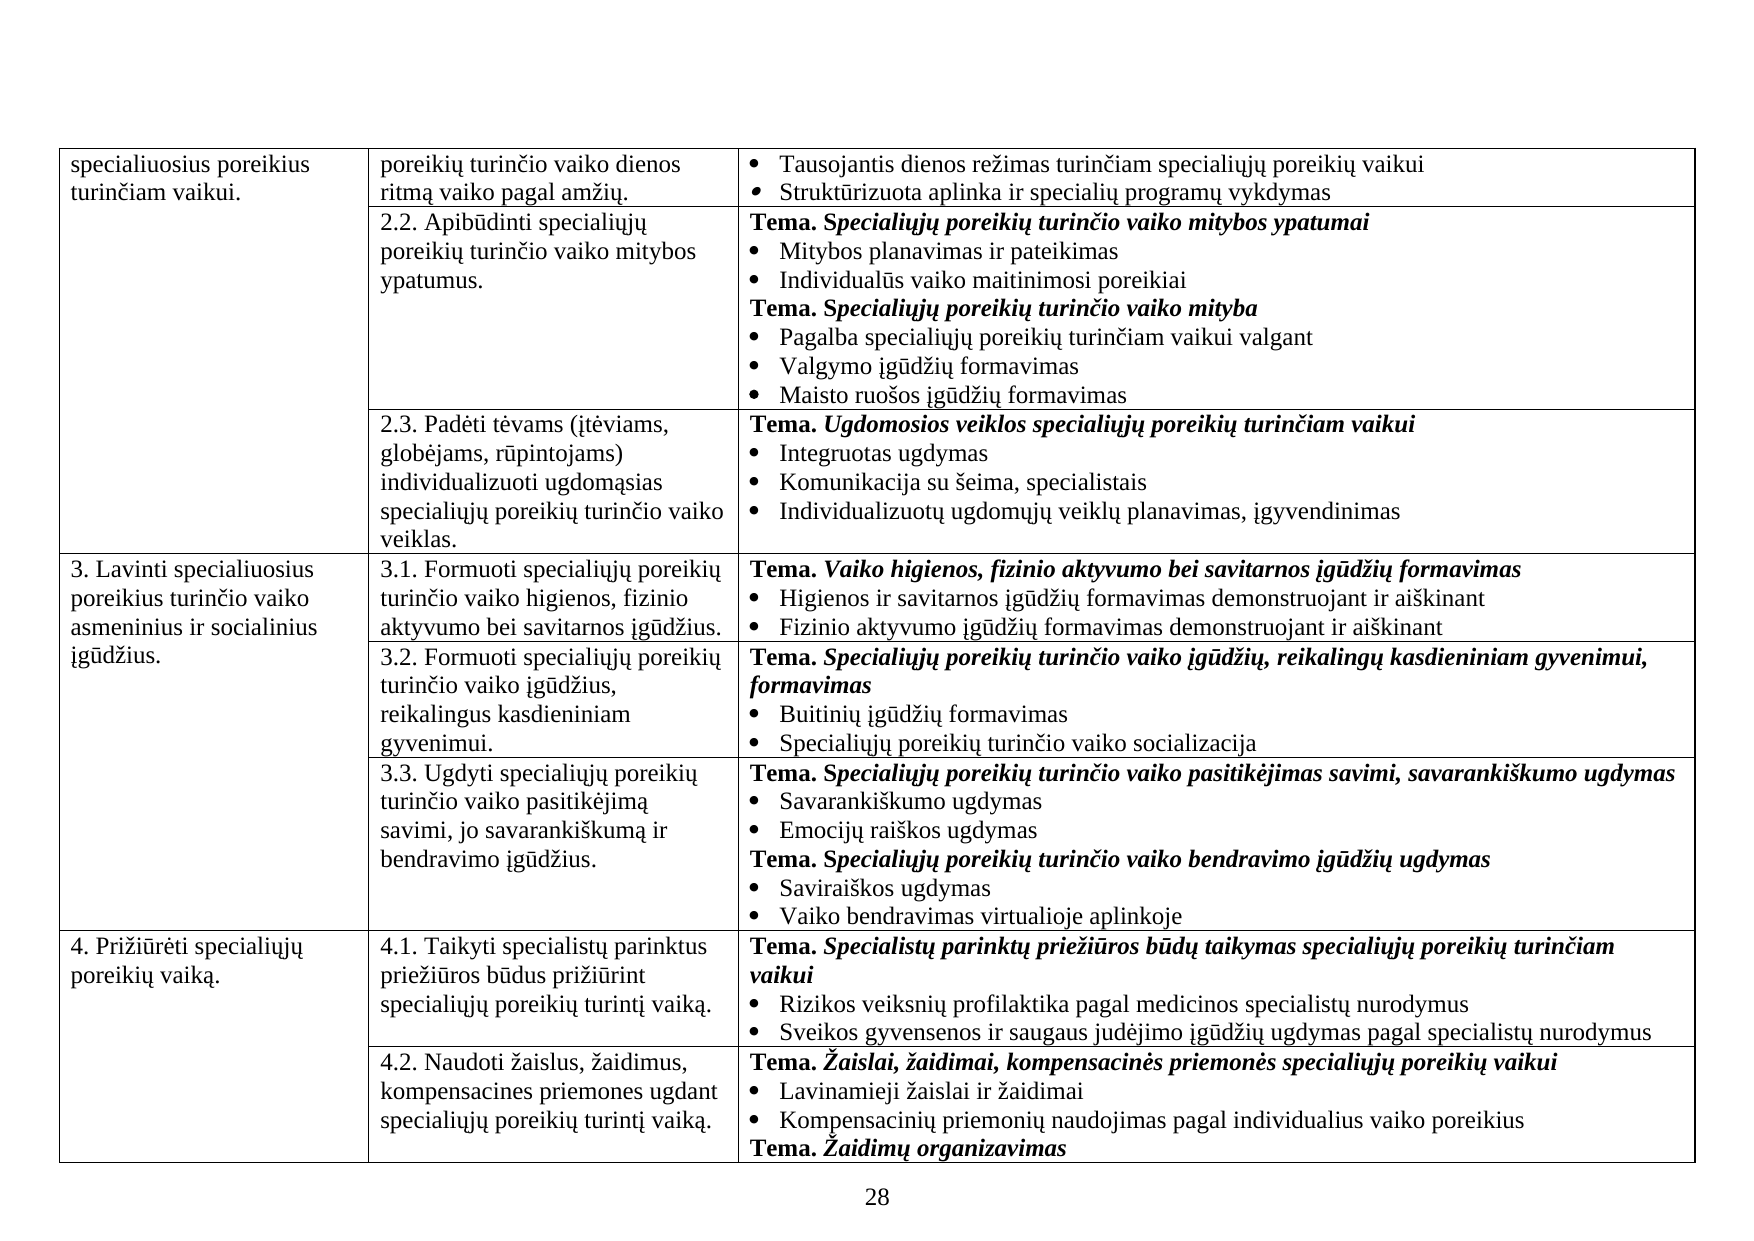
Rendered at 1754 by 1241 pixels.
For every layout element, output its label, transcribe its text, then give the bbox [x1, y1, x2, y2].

table_cell 2.3. Padėti tėvams (įtėviams, globėjams, rūpintojams) individualizuoti ugdomąsias specialiųjų poreikių turinčio vaiko veiklas. [369, 410, 738, 553]
table_cell 4.1. Taikyti specialistų parinktus priežiūros būdus prižiūrint specialiųjų poreikių turintį vaiką. [369, 931, 738, 1046]
table_cell 3.2. Formuoti specialiųjų poreikių turinčio vaiko įgūdžius, reikalingus kasdieniniam gyvenimui. [369, 642, 738, 757]
table_cell 4. Prižiūrėti specialiųjų poreikių vaiką. [60, 931, 368, 1162]
table_cell Tema. Ugdomosios veiklos specialiųjų poreikių turinčiam vaikui Integruotas ugdymas Komunikacija su šeima, specialistais Individualizuotų ugdomųjų veiklų planavimas, įgyvendinimas [739, 410, 1694, 553]
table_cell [369, 1047, 738, 1162]
table_cell Tema. Vaiko higienos, fizinio aktyvumo bei savitarnos įgūdžių formavimas Higienos ir savitarnos įgūdžių formavimas demonstruojant ir aiškinant Fizinio aktyvumo įgūdžių formavimas demonstruojant ir aiškinant [739, 554, 1694, 641]
table_cell 3.3. Ugdyti specialiųjų poreikių turinčio vaiko pasitikėjimą savimi, jo savarankiškumą ir bendravimo įgūdžius. [369, 758, 738, 930]
table_cell 2.2. Apibūdinti specialiųjų poreikių turinčio vaiko mitybos ypatumus. [369, 207, 738, 408]
table_cell Tema. Specialiųjų poreikių turinčio vaiko mitybos ypatumai Mitybos planavimas ir pateikimas Individualūs vaiko maitinimosi poreikiai Tema. Specialiųjų poreikių turinčio vaiko mityba Pagalba specialiųjų poreikių turinčiam vaikui valgant Valgymo įgūdžių formavimas Maisto ruošos įgūdžių formavimas [739, 207, 1694, 408]
table_cell Tema. Specialiųjų poreikių turinčio vaiko pasitikėjimas savimi, savarankiškumo ugdymas Savarankiškumo ugdymas Emocijų raiškos ugdymas Tema. Specialiųjų poreikių turinčio vaiko bendravimo įgūdžių ugdymas Saviraiškos ugdymas Vaiko bendravimas virtualioje aplinkoje [739, 758, 1694, 930]
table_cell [60, 149, 368, 553]
table_cell 3. Lavinti specialiuosius poreikius turinčio vaiko asmeninius ir socialinius įgūdžius. [60, 554, 368, 930]
table_cell Tema. Specialiųjų poreikių turinčio vaiko įgūdžių, reikalingų kasdieniniam gyvenimui, formavimas Buitinių įgūdžių formavimas Specialiųjų poreikių turinčio vaiko socializacija [739, 642, 1694, 757]
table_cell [369, 149, 738, 206]
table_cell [739, 149, 1694, 206]
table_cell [739, 1047, 1694, 1162]
table_cell Tema. Specialistų parinktų priežiūros būdų taikymas specialiųjų poreikių turinčiam vaikui Rizikos veiksnių profilaktika pagal medicinos specialistų nurodymus Sveikos gyvensenos ir saugaus judėjimo įgūdžių ugdymas pagal specialistų nurodymus [739, 931, 1694, 1046]
table_cell 3.1. Formuoti specialiųjų poreikių turinčio vaiko higienos, fizinio aktyvumo bei savitarnos įgūdžius. [369, 554, 738, 641]
